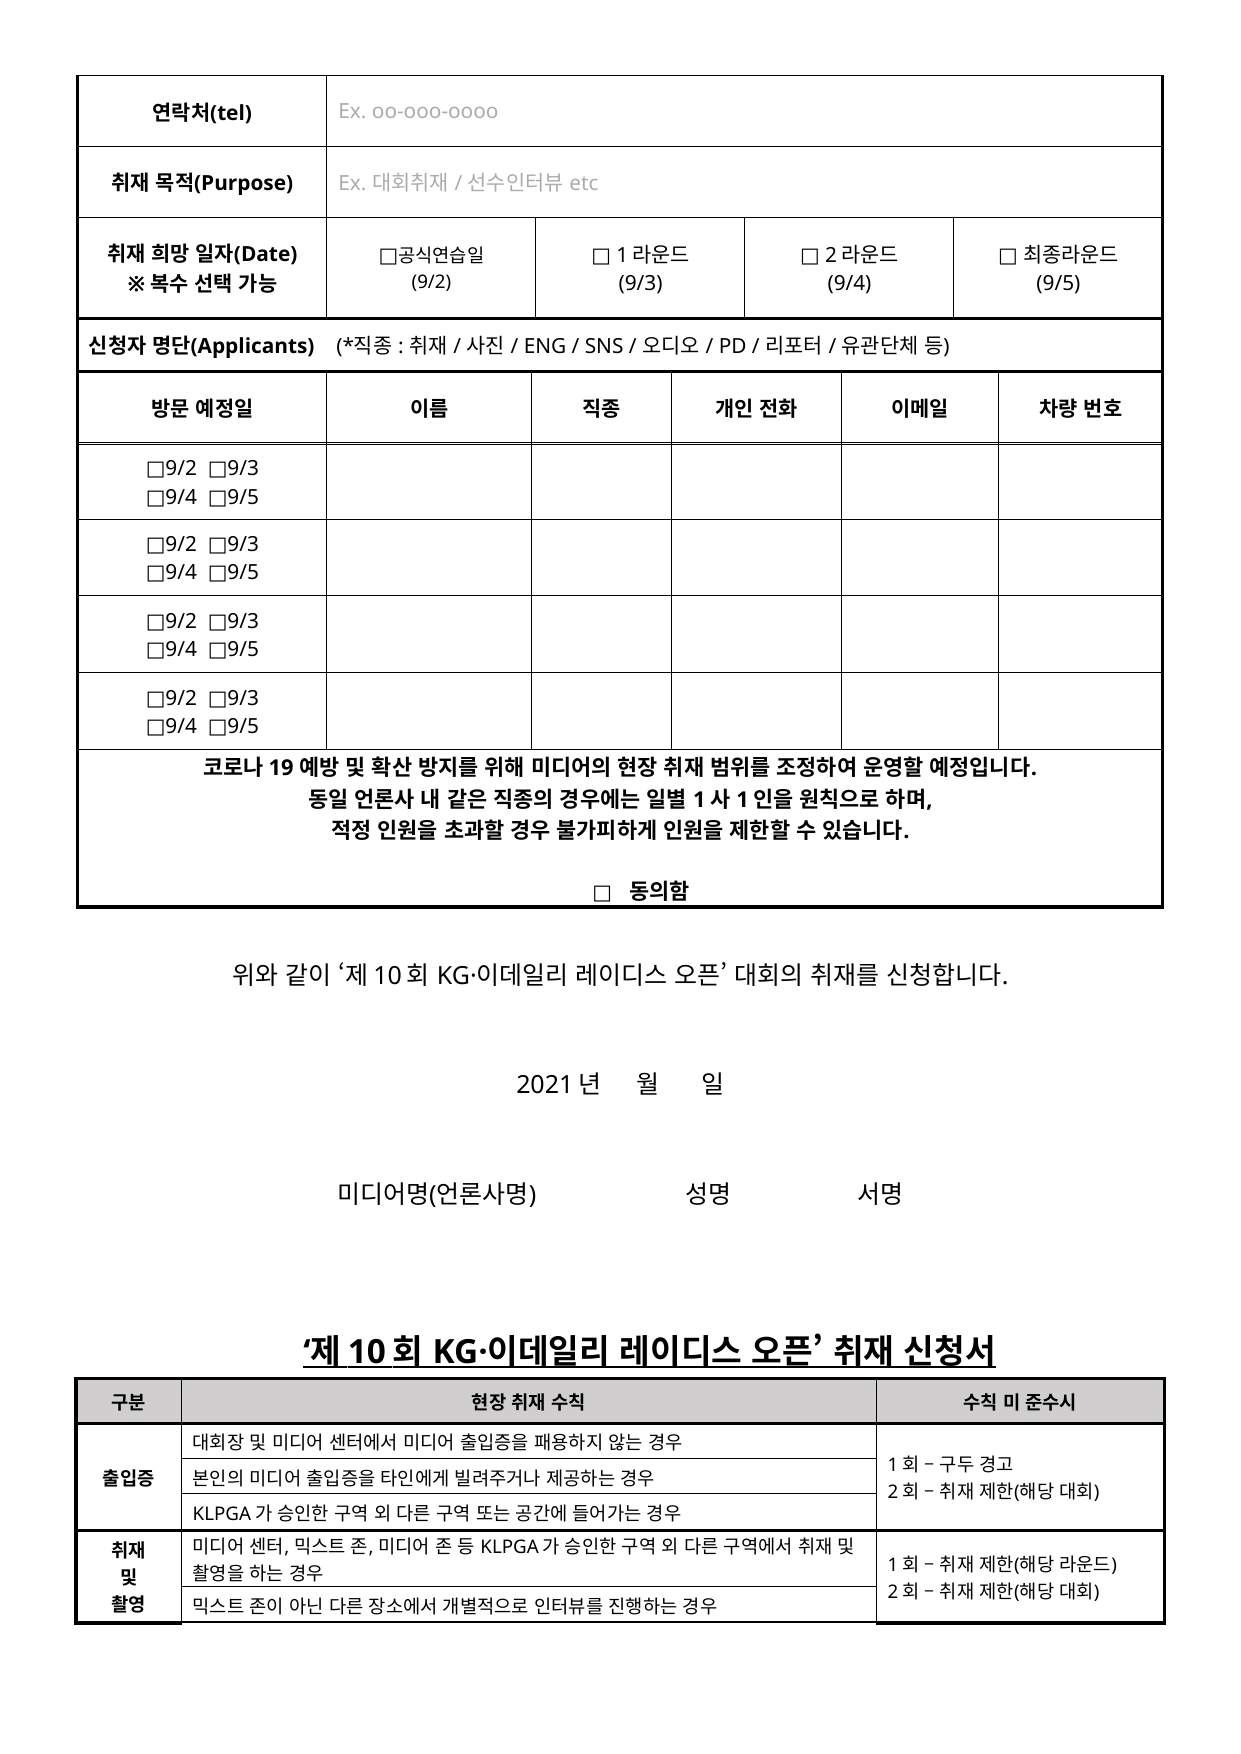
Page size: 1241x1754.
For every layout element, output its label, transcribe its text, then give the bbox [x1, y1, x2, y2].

table_cell 믹스트 존이 아닌 다른 장소에서 개별적으로 인터뷰를 진행하는 경우 [182, 1587, 876, 1621]
table_cell □9/2 □9/3 □9/4 □9/5 [79, 673, 326, 749]
table_cell [327, 520, 531, 595]
table_cell [842, 520, 998, 595]
table_cell 1회 – 구두 경고 2회 – 취재 제한(해당 대회) [877, 1425, 1163, 1528]
table_cell 이메일 [842, 373, 998, 442]
text 미디어명(언론사명) 성명 서명 [75, 1174, 1165, 1210]
table_cell [999, 596, 1161, 672]
table_cell 코로나19 예방 및 확산 방지를 위해 미디어의 현장 취재 범위를 조정하여 운영할 예정입니다. 동일 언론사 내 같은 직종의 경우에는 일별 1사 1인을 원칙으로 하며, 적정 인원을 초과할 경우 불가피하게 인원을 제한할 수 있습니다. 동의함 [79, 750, 1161, 905]
table_cell [532, 596, 671, 672]
table_cell [999, 520, 1161, 595]
text 2021년 월 일 [75, 1065, 1165, 1101]
table_cell □공식연습일 (9/2) [327, 218, 535, 317]
table_cell [842, 673, 998, 749]
table_cell [327, 673, 531, 749]
table_cell 취재 및 촬영 [78, 1532, 181, 1621]
table_cell □ 2라운드 (9/4) [745, 218, 953, 317]
table_cell □ 1라운드 (9/3) [536, 218, 744, 317]
table_cell [327, 445, 531, 519]
table_header 구분 [78, 1380, 181, 1422]
table_cell □ 최종라운드 (9/5) [954, 218, 1161, 317]
table_cell 이름 [327, 373, 531, 442]
table_cell 개인 전화 [672, 373, 841, 442]
table_cell [672, 520, 841, 595]
table_cell 미디어 센터, 믹스트 존, 미디어 존 등 KLPGA가 승인한 구역 외 다른 구역에서 취재 및 촬영을 하는 경우 [182, 1532, 876, 1586]
table_cell □9/2 □9/3 □9/4 □9/5 [79, 445, 326, 519]
text 위와 같이 ‘제10회 KG·이데일리 레이디스 오픈’ 대회의 취재를 신청합니다. [75, 956, 1165, 992]
table_cell 직종 [532, 373, 671, 442]
table_cell [672, 673, 841, 749]
table_cell Ex. 대회취재 / 선수인터뷰 etc [327, 147, 1161, 217]
table_cell □9/2 □9/3 □9/4 □9/5 [79, 596, 326, 672]
list ‘제10회 KG·이데일리 레이디스 오픈’ 취재 신청서 [133, 1324, 1165, 1373]
table_cell 1회 – 취재 제한(해당 라운드) 2회 – 취재 제한(해당 대회) [877, 1532, 1163, 1621]
table_cell 출입증 [78, 1425, 181, 1528]
table_cell 본인의 미디어 출입증을 타인에게 빌려주거나 제공하는 경우 [182, 1459, 876, 1493]
table_cell Ex. oo-ooo-oooo [327, 76, 1161, 146]
table_cell 신청자 명단(Applicants) (*직종 : 취재 / 사진 / ENG / SNS / 오디오 / PD / 리포터 / 유관단체 등) [79, 320, 1161, 370]
table_cell 취재 희망 일자(Date) ※ 복수 선택 가능 [79, 218, 326, 317]
table_cell [532, 445, 671, 519]
table_cell [672, 596, 841, 672]
table_cell 차량 번호 [999, 373, 1161, 442]
table_cell [327, 596, 531, 672]
table_cell [999, 673, 1161, 749]
table_cell [672, 445, 841, 519]
table_cell [532, 673, 671, 749]
table_cell KLPGA가 승인한 구역 외 다른 구역 또는 공간에 들어가는 경우 [182, 1494, 876, 1528]
table_cell 연락처(tel) [79, 76, 326, 146]
table_header 현장 취재 수칙 [182, 1380, 876, 1422]
table_cell 대회장 및 미디어 센터에서 미디어 출입증을 패용하지 않는 경우 [182, 1425, 876, 1458]
table_cell [842, 596, 998, 672]
table_cell 취재 목적(Purpose) [79, 147, 326, 217]
table_cell □9/2 □9/3 □9/4 □9/5 [79, 520, 326, 595]
table_header 수칙 미 준수시 [877, 1380, 1163, 1422]
table_cell [842, 445, 998, 519]
table_cell [999, 445, 1161, 519]
table_cell [532, 520, 671, 595]
table_cell 방문 예정일 [79, 373, 326, 442]
